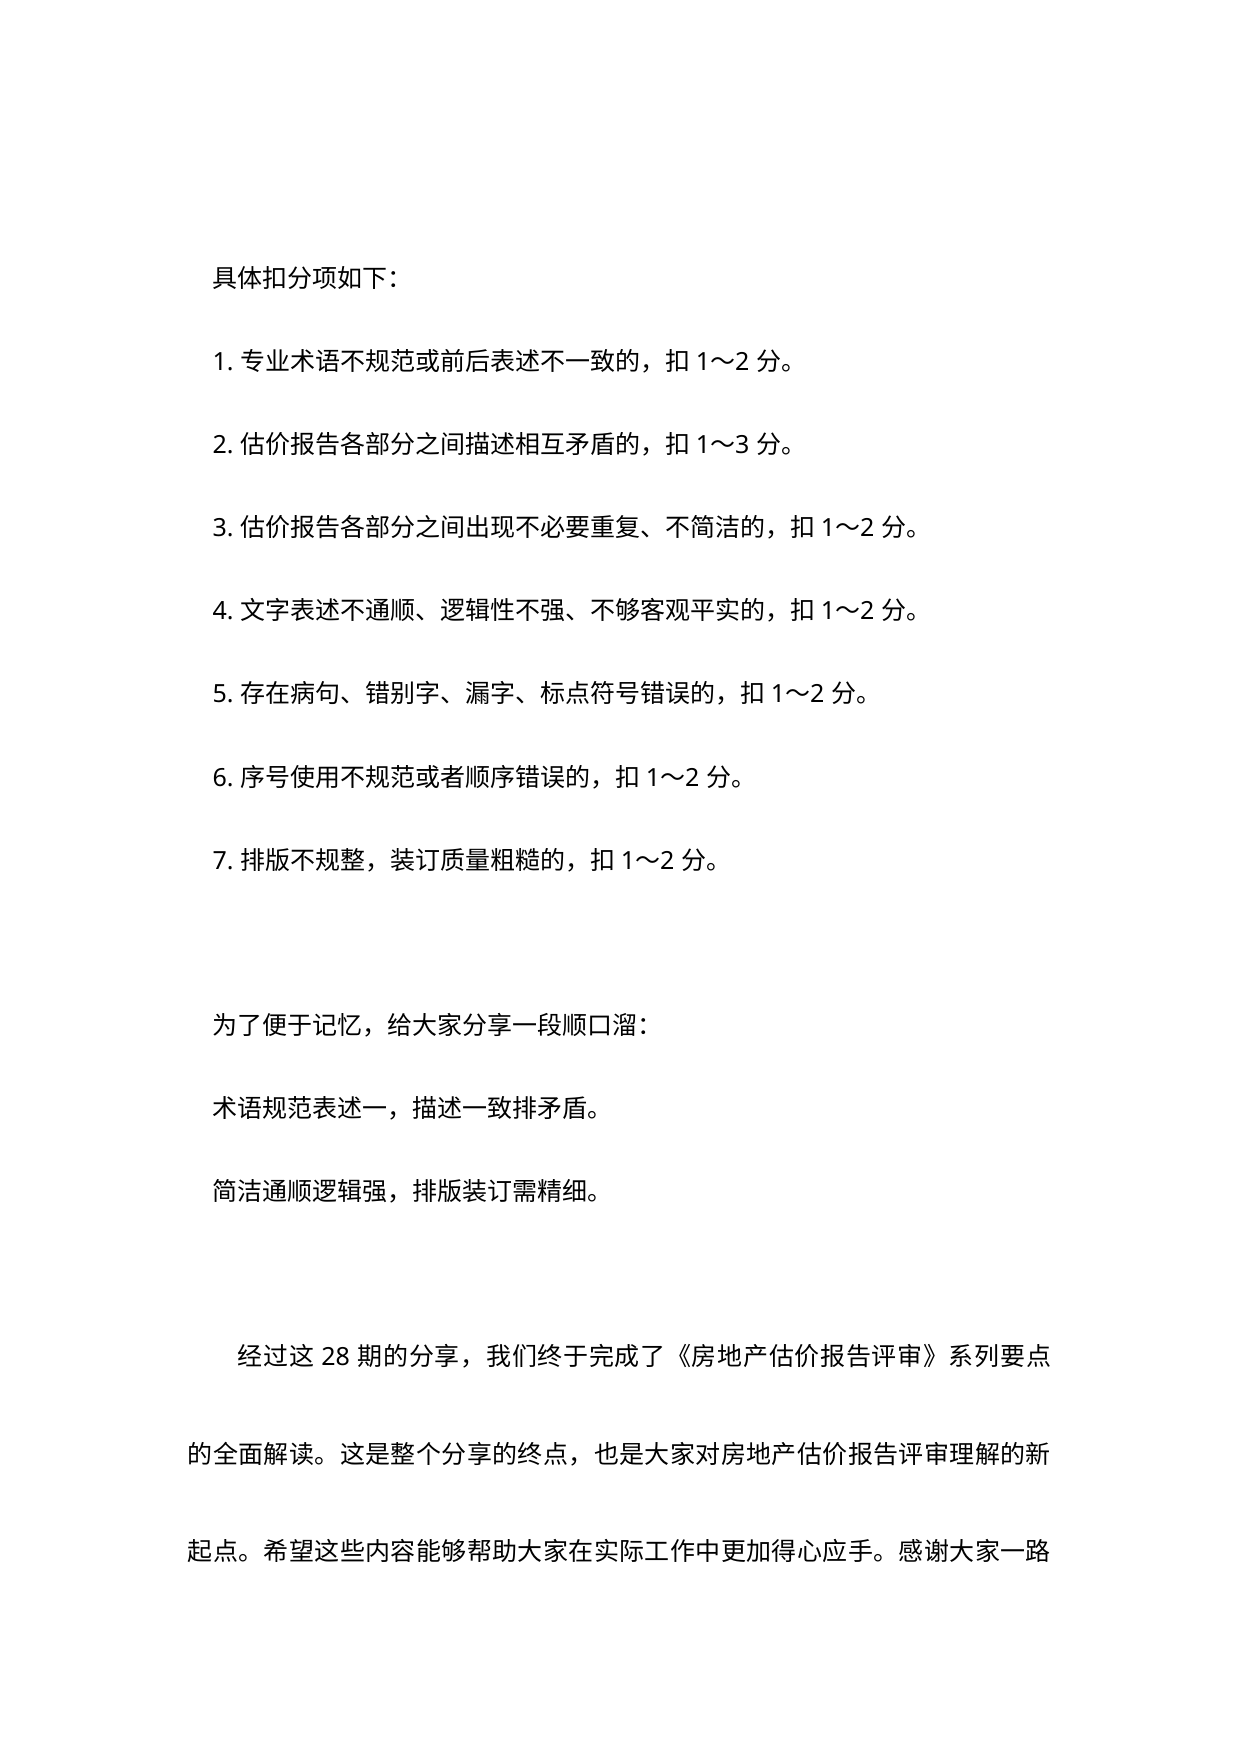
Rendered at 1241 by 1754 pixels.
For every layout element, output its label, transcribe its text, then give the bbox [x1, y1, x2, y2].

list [187, 1322, 1053, 1582]
list 5. 存在病句、错别字、漏字、标点符号错误的，扣 1～2 分。 [187, 659, 1053, 724]
list 简洁通顺逻辑强，排版装订需精细。 [187, 1157, 1053, 1222]
list 2. 估价报告各部分之间描述相互矛盾的，扣 1～3 分。 [187, 410, 1053, 475]
list 术语规范表述一，描述一致排矛盾。 [187, 1074, 1053, 1139]
list 6. 序号使用不规范或者顺序错误的，扣 1～2 分。 [187, 743, 1053, 808]
list 具体扣分项如下： [187, 244, 1053, 309]
list 为了便于记忆，给大家分享一段顺口溜： [187, 991, 1053, 1056]
list 7. 排版不规整，装订质量粗糙的，扣 1～2 分。 [187, 826, 1053, 891]
list 1. 专业术语不规范或前后表述不一致的，扣 1～2 分。 [187, 327, 1053, 392]
list 4. 文字表述不通顺、逻辑性不强、不够客观平实的，扣 1～2 分。 [187, 576, 1053, 641]
list 3. 估价报告各部分之间出现不必要重复、不简洁的，扣 1～2 分。 [187, 493, 1053, 558]
